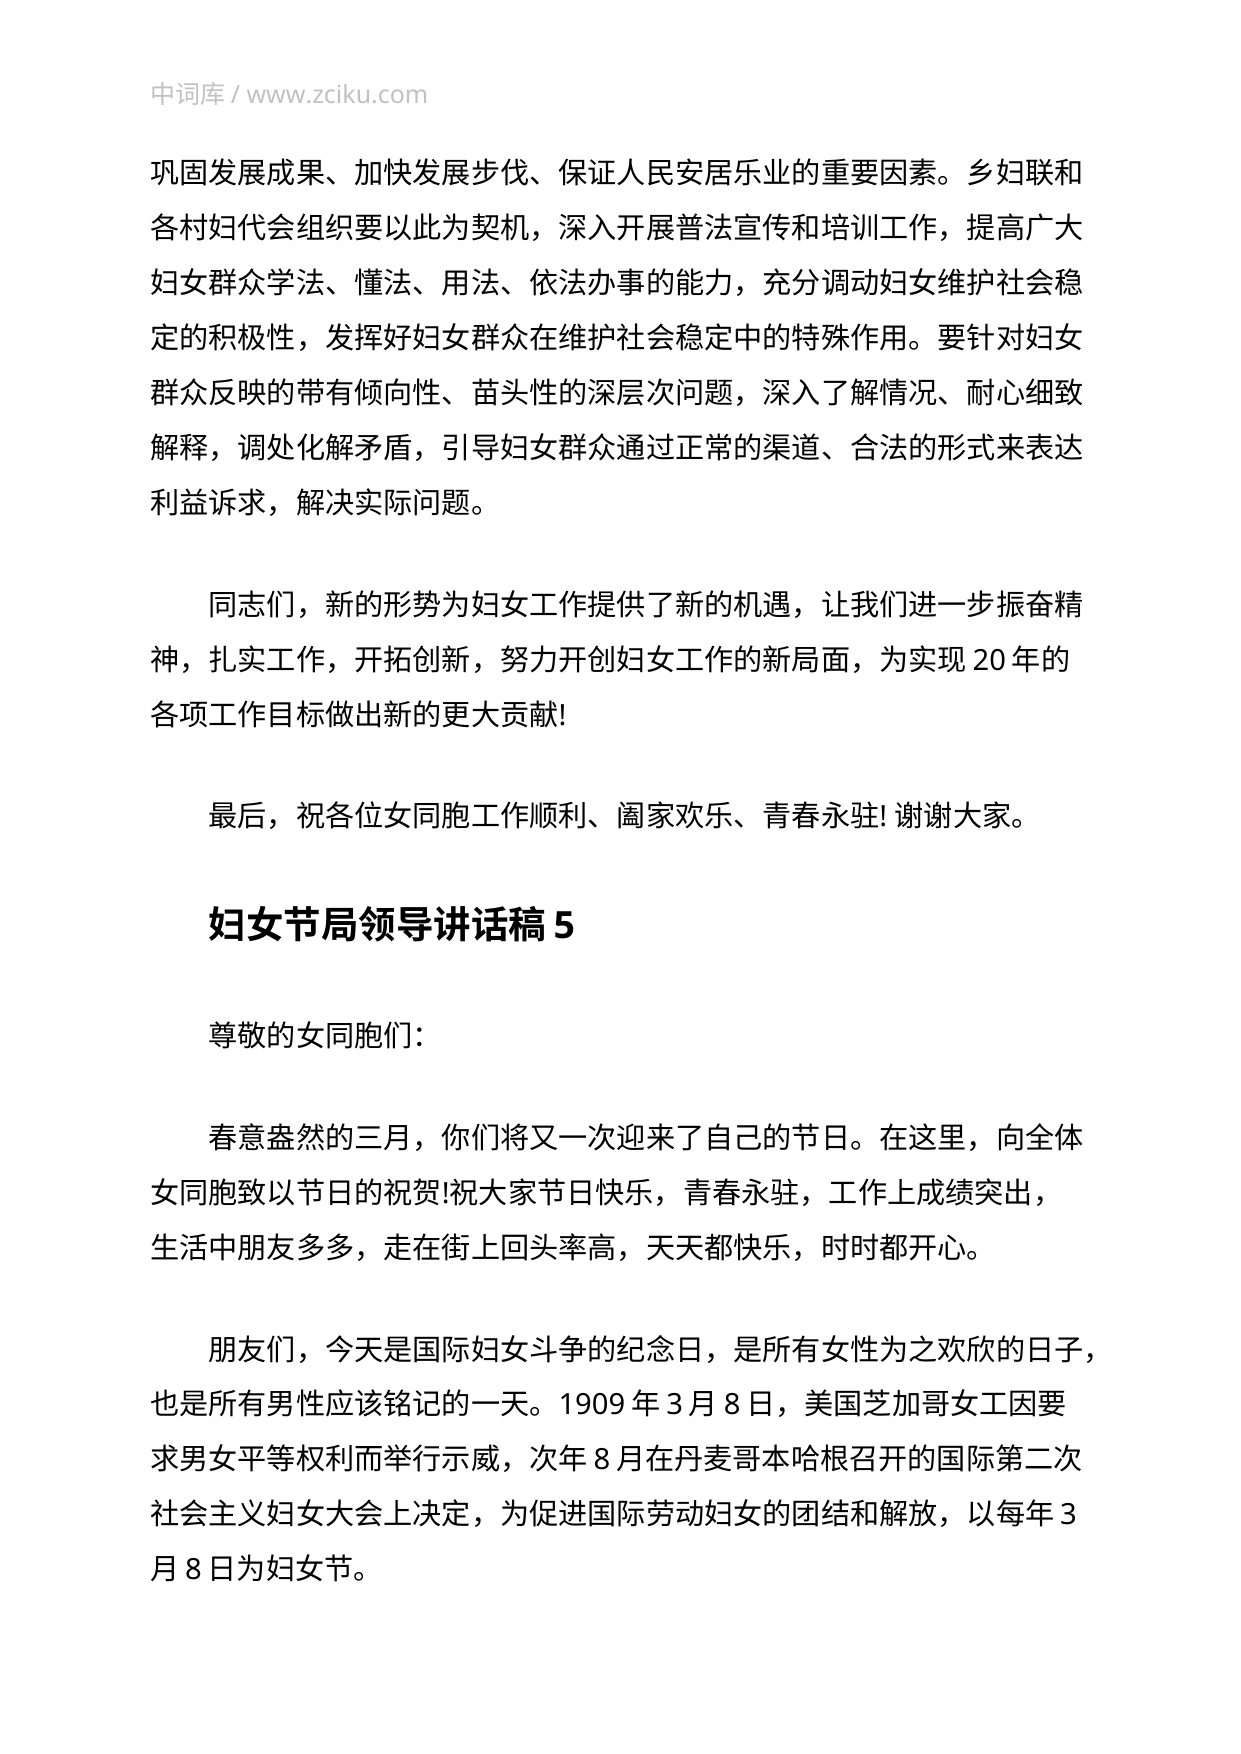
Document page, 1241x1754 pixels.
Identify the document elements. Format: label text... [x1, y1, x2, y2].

text 朋友们，今天是国际妇女斗争的纪念日，是所有女性为之欢欣的日子，也是所有男性应该铭记的一天。1909年3月8日，美国芝加哥女工因要求男女平等权利而举行示威，次年8月在丹麦哥本哈根召开的国际第二次社会主义妇女大会上决定，为促进国际劳动妇女的团结和解放，以每年3月8日为妇女节。 [150, 1326, 1090, 1588]
text 同志们，新的形势为妇女工作提供了新的机遇，让我们进一步振奋精神，扎实工作，开拓创新，努力开创妇女工作的新局面，为实现20年的各项工作目标做出新的更大贡献! [150, 581, 1090, 733]
text 尊敬的女同胞们： [150, 1013, 1090, 1055]
text 春意盎然的三月，你们将又一次迎来了自己的节日。在这里，向全体女同胞致以节日的祝贺!祝大家节日快乐，青春永驻，工作上成绩突出，生活中朋友多多，走在街上回头率高，天天都快乐，时时都开心。 [150, 1114, 1090, 1267]
text 最后，祝各位女同胞工作顺利、阖家欢乐、青春永驻! 谢谢大家。 [150, 793, 1090, 835]
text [150, 150, 1090, 522]
text 妇女节局领导讲话稿5 [150, 895, 1090, 949]
